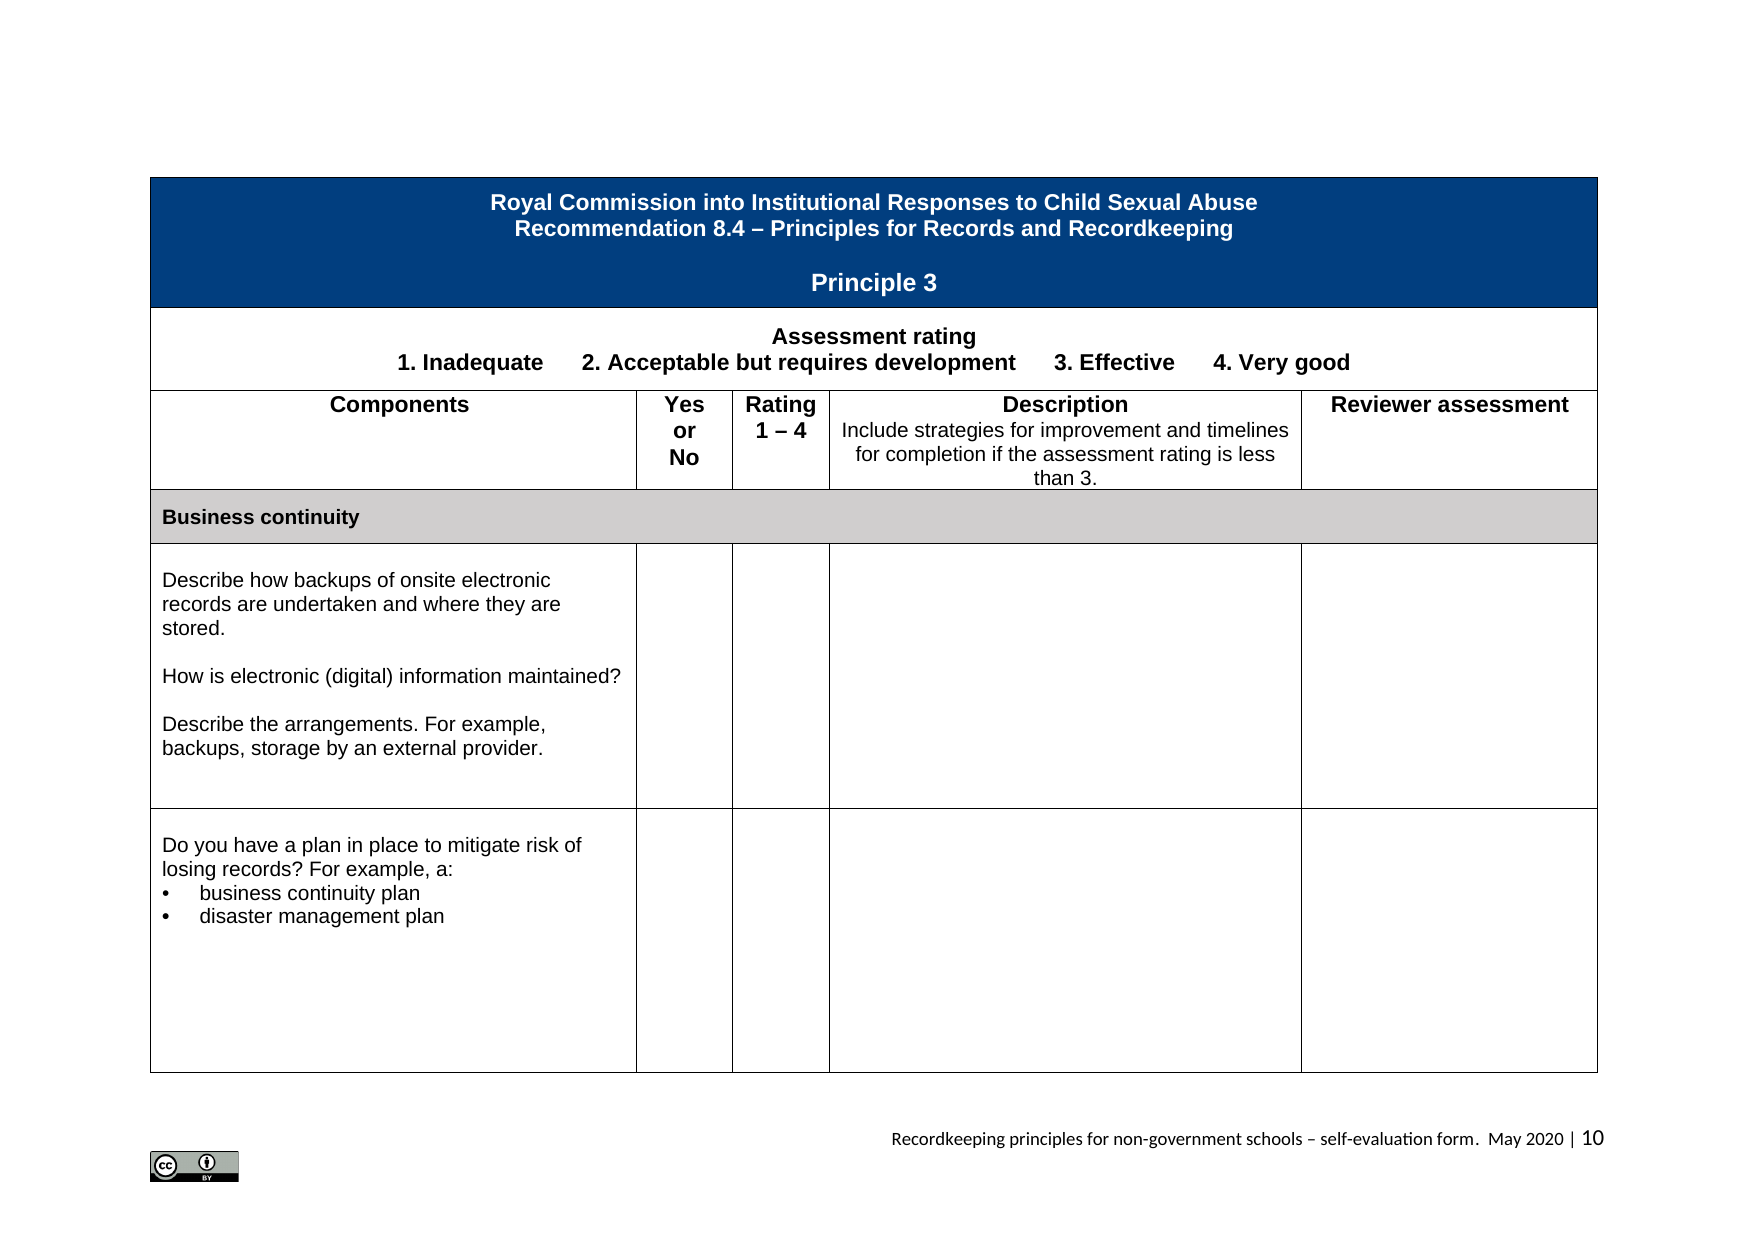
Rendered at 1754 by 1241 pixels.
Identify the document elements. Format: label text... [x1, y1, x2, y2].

table_cell [1302, 544, 1597, 807]
table_cell [733, 544, 829, 807]
table_cell Components [151, 391, 636, 489]
table_cell Describe how backups of onsite electronic records are undertaken and where they are stored. How is electronic (digital) information maintained? Describe the arrangements. For example, backups, storage by an external provider. [151, 544, 636, 807]
table_cell [733, 809, 829, 1072]
table_cell [830, 809, 1301, 1072]
table_cell Rating 1 – 4 [733, 391, 829, 489]
picture [150, 1151, 239, 1182]
table_cell Yes or No [637, 391, 732, 489]
table_cell Reviewer assessment [1302, 391, 1597, 489]
table_cell Do you have a plan in place to mitigate risk of losing records? For example, a: business continuity plan disaster management plan [151, 809, 636, 1072]
table_cell Description Include strategies for improvement and timelines for completion if the assessment rating is less than 3. [830, 391, 1301, 489]
table_cell Assessment rating 1. Inadequate 2. Acceptable but requires development 3. Effective 4. Very good [151, 308, 1597, 390]
table_cell [637, 544, 732, 807]
table_cell Business continuity [151, 490, 1597, 543]
table_header Royal Commission into Institutional Responses to Child Sexual Abuse Recommendation 8.4 – Principles for Records and Recordkeeping Principle 3 [151, 178, 1597, 307]
table_cell [1302, 809, 1597, 1072]
table_cell [830, 544, 1301, 807]
table_cell [637, 809, 732, 1072]
